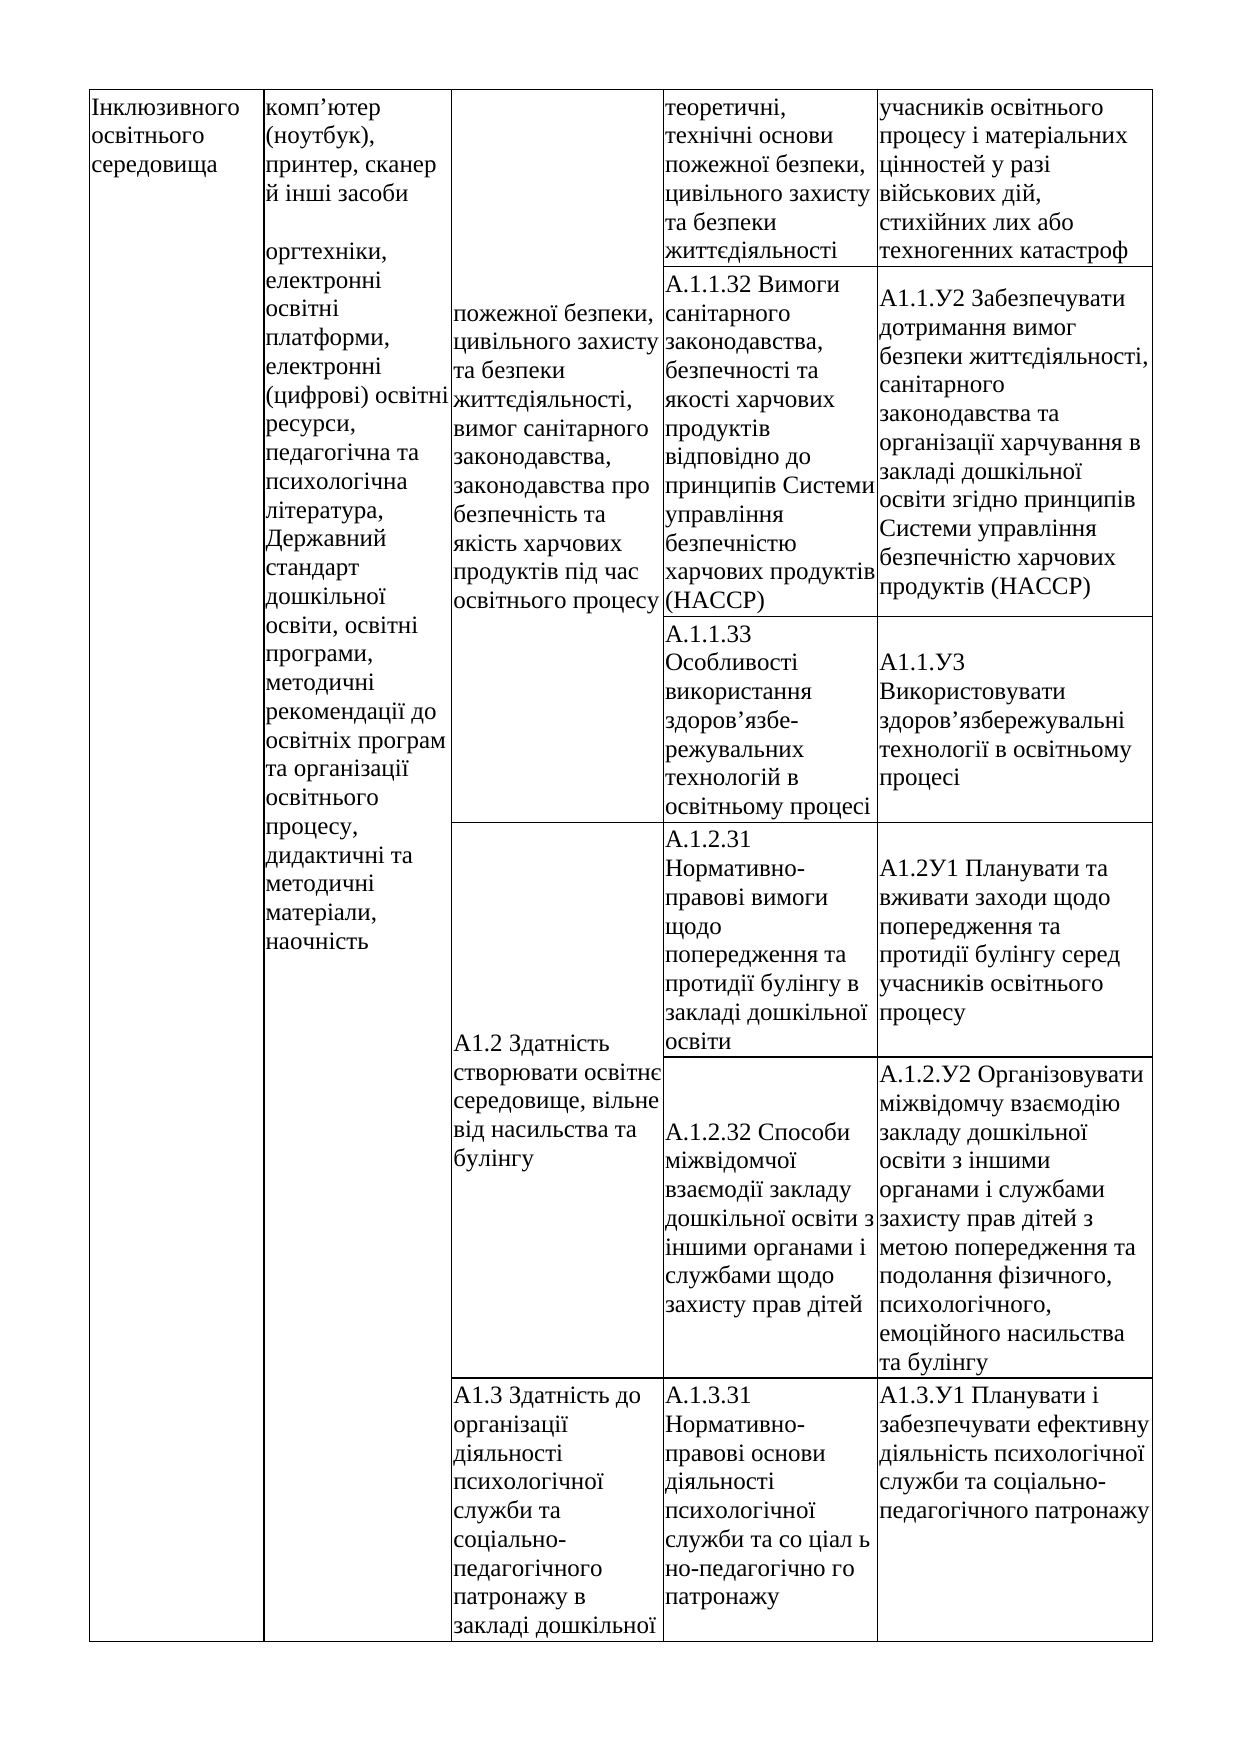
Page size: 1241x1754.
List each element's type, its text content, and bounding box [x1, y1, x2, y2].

table_cell А1.2У1 Планувати та вживати заходи щодо попередження та протидії булінгу серед учасників освітнього процесу [878, 823, 1152, 1056]
table_cell А.1.1.32 Вимоги санітарного законодавства, безпечності та якості харчових продуктів відповідно до принципів Системи управління безпечністю харчових продуктів (НАССР) [664, 267, 877, 616]
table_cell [878, 90, 1152, 266]
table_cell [452, 1379, 663, 1641]
table_cell А.1.2.У2 Організовувати міжвідомчу взаємодію закладу дошкільної освіти з іншими органами і службами захисту прав дітей з метою попередження та подолання фізичного, психологічного, емоційного насильства та булінгу [878, 1058, 1152, 1377]
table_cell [878, 1379, 1152, 1641]
table_cell А1.2 Здатність створювати освітнє середовище, вільне від насильства та булінгу [452, 823, 663, 1377]
table_cell А.1.2.31 Нормативно-правові вимоги щодо попередження та протидії булінгу в закладі дошкільної освіти [664, 823, 877, 1056]
table_cell А.1.1.33 Особливості використання здоров’язбе- режувальних технологій в освітньому процесі [664, 617, 877, 821]
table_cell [664, 90, 877, 266]
table_cell А1.1.У2 Забезпечувати дотримання вимог безпеки життєдіяльності, санітарного законодавства та організації харчування в закладі дошкільної освіти згідно принципів Системи управління безпечністю харчових продуктів (НАССР) [878, 267, 1152, 616]
table_cell А.1.2.32 Способи міжвідомчої взаємодії закладу дошкільної освіти з іншими органами і службами щодо захисту прав дітей [664, 1058, 877, 1377]
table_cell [452, 90, 663, 821]
table_cell А1.1.У3 Використовувати здоров’язбережувальні технології в освітньому процесі [878, 617, 1152, 821]
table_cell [664, 1379, 877, 1641]
